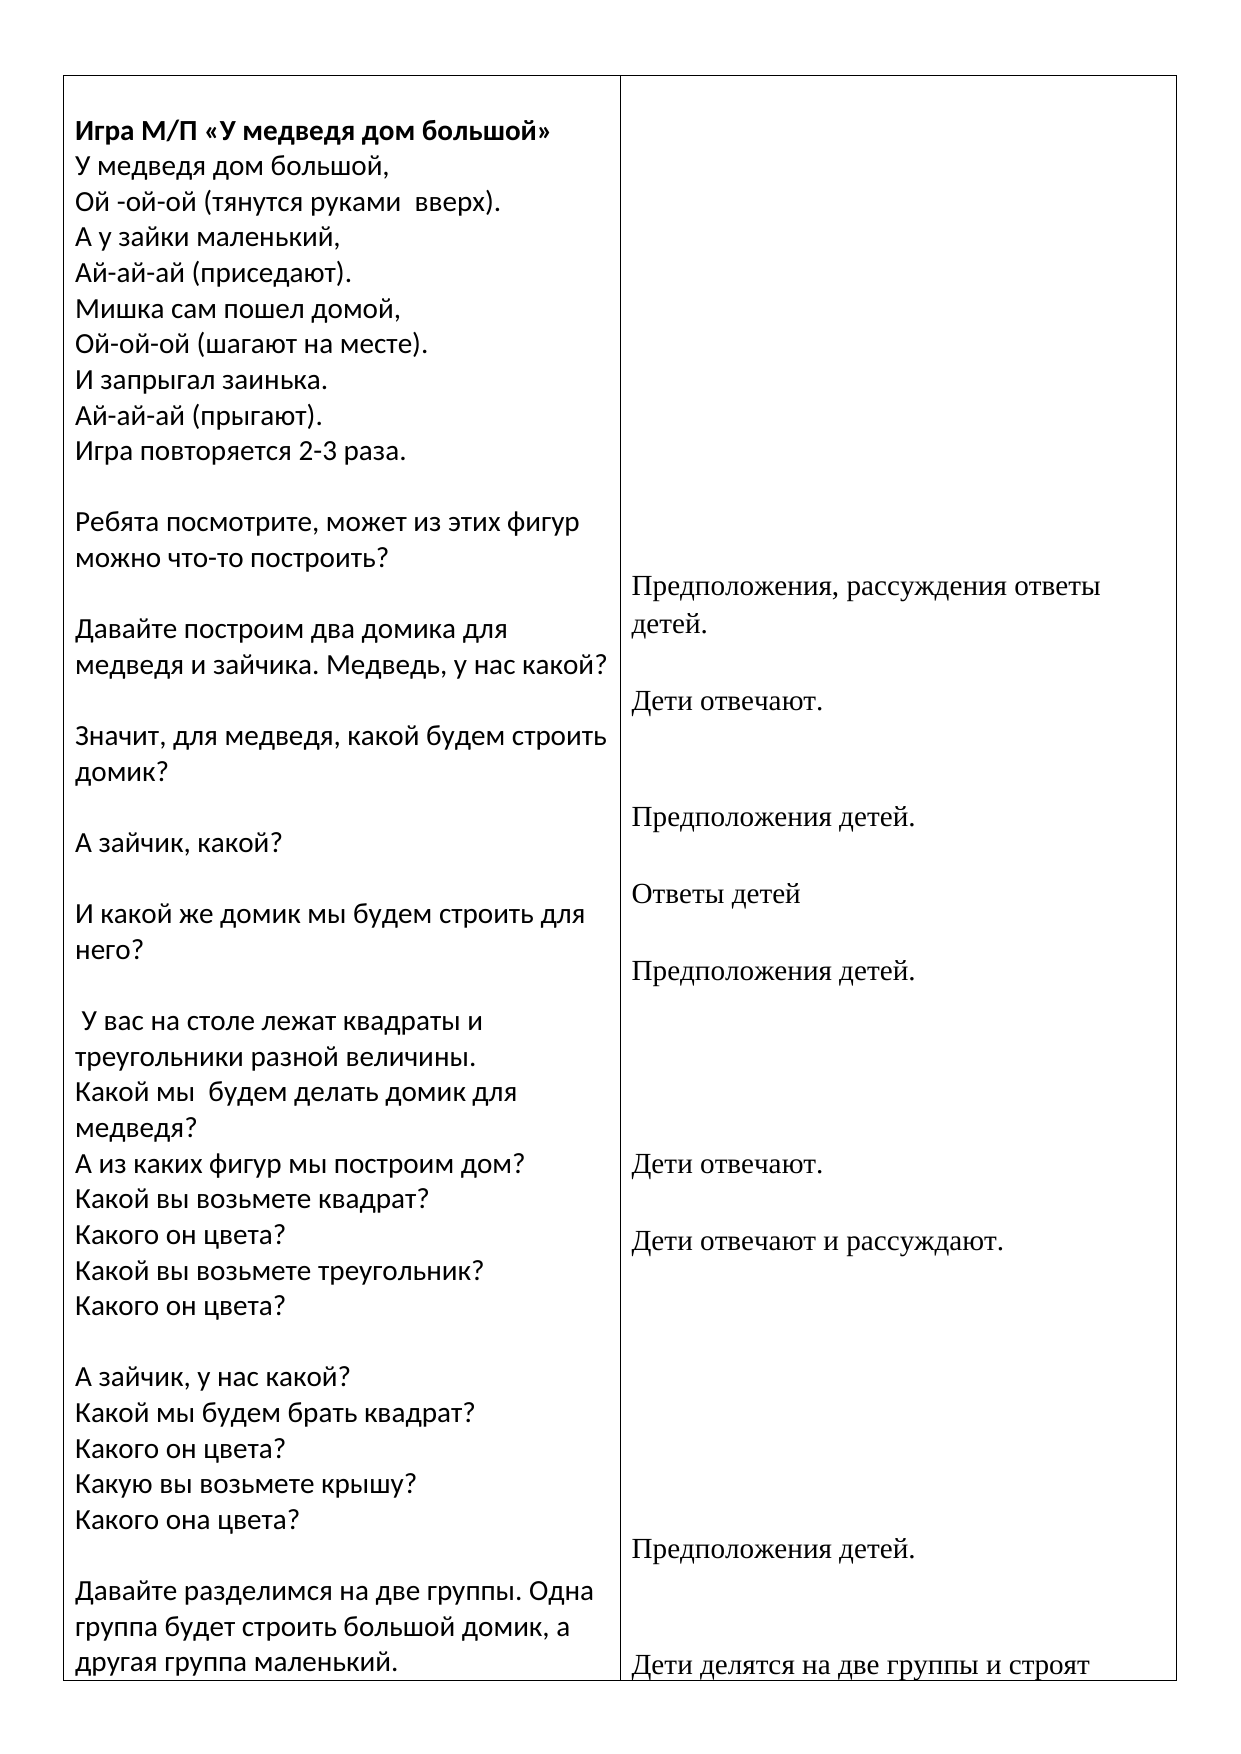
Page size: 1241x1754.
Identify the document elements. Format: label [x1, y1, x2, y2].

table_cell [64, 76, 620, 1680]
table_cell [621, 76, 1176, 1680]
